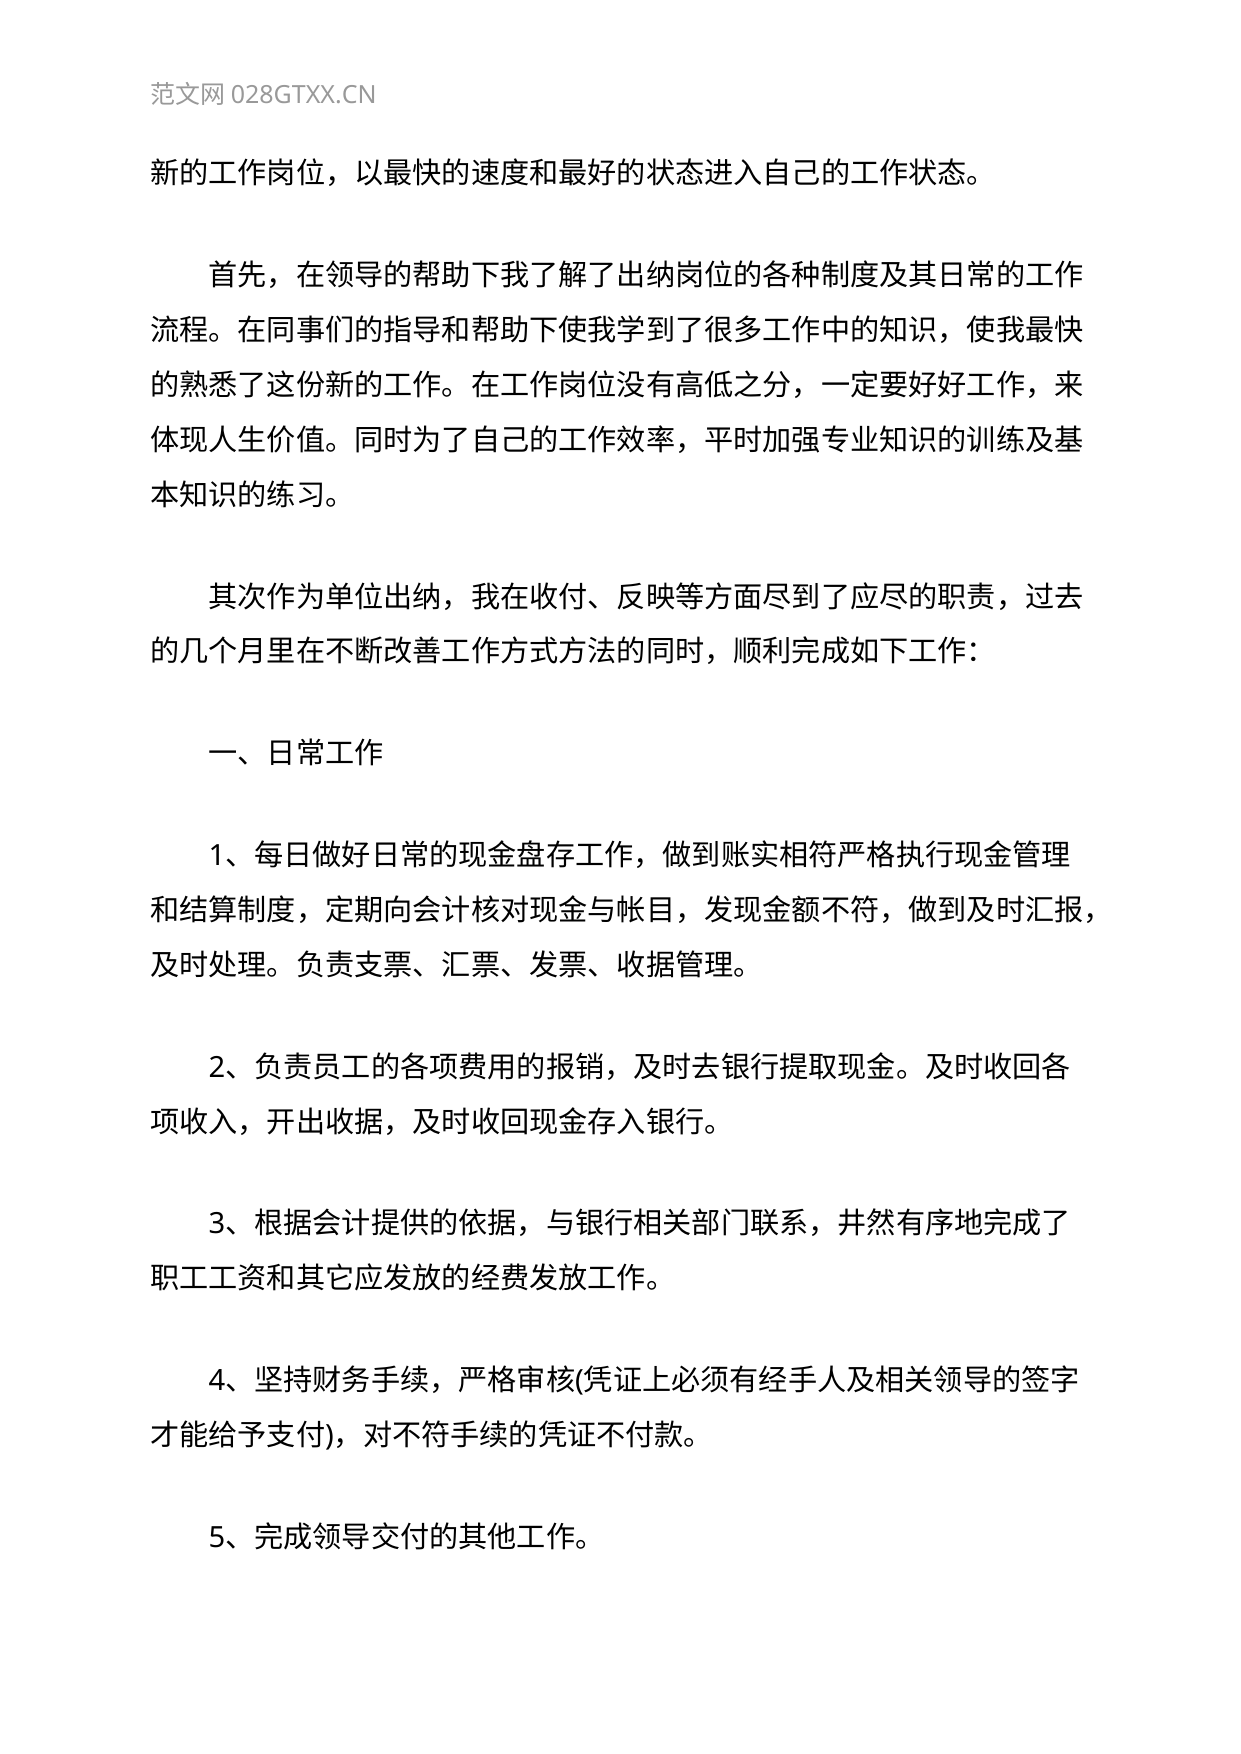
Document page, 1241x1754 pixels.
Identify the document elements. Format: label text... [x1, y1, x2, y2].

text 2、负责员工的各项费用的报销，及时去银行提取现金。及时收回各项收入，开出收据，及时收回现金存入银行。 [150, 1043, 1090, 1141]
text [150, 150, 1090, 192]
text 3、根据会计提供的依据，与银行相关部门联系，井然有序地完成了职工工资和其它应发放的经费发放工作。 [150, 1200, 1090, 1297]
text 其次作为单位出纳，我在收付、反映等方面尽到了应尽的职责，过去的几个月里在不断改善工作方式方法的同时，顺利完成如下工作： [150, 573, 1090, 670]
text 5、完成领导交付的其他工作。 [150, 1514, 1090, 1556]
text 4、坚持财务手续，严格审核(凭证上必须有经手人及相关领导的签字才能给予支付)，对不符手续的凭证不付款。 [150, 1357, 1090, 1454]
text 首先，在领导的帮助下我了解了出纳岗位的各种制度及其日常的工作流程。在同事们的指导和帮助下使我学到了很多工作中的知识，使我最快的熟悉了这份新的工作。在工作岗位没有高低之分，一定要好好工作，来体现人生价值。同时为了自己的工作效率，平时加强专业知识的训练及基本知识的练习。 [150, 252, 1090, 514]
text 1、每日做好日常的现金盘存工作，做到账实相符严格执行现金管理和结算制度，定期向会计核对现金与帐目，发现金额不符，做到及时汇报，及时处理。负责支票、汇票、发票、收据管理。 [150, 832, 1090, 984]
text 一、日常工作 [150, 730, 1090, 772]
